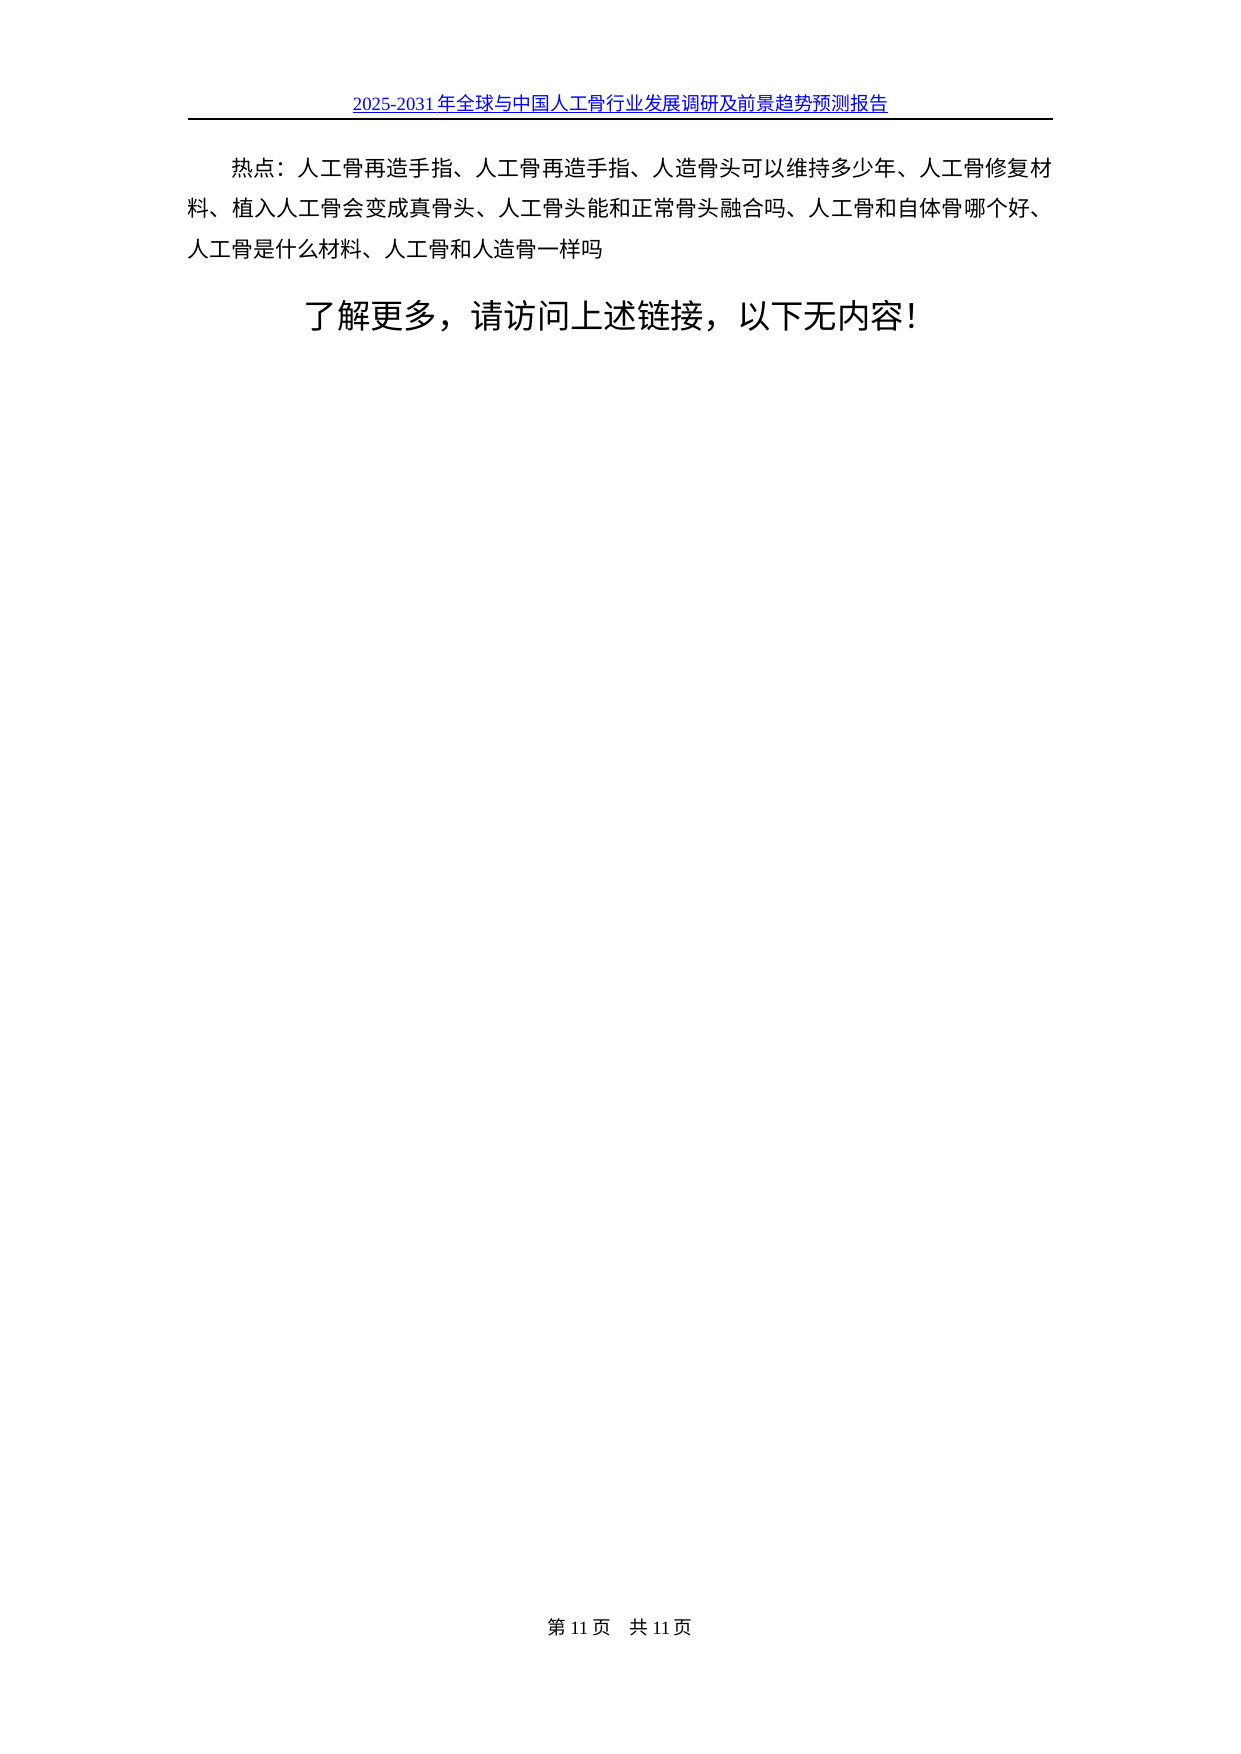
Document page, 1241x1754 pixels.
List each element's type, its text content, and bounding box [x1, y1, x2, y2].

text 热点：人工骨再造手指、人工骨再造手指、人造骨头可以维持多少年、人工骨修复材料、植入人工骨会变成真骨头、人工骨头能和正常骨头融合吗、人工骨和自体骨哪个好、人工骨是什么材料、人工骨和人造骨一样吗 [187, 150, 1053, 264]
title 了解更多，请访问上述链接，以下无内容！ [187, 282, 1053, 347]
